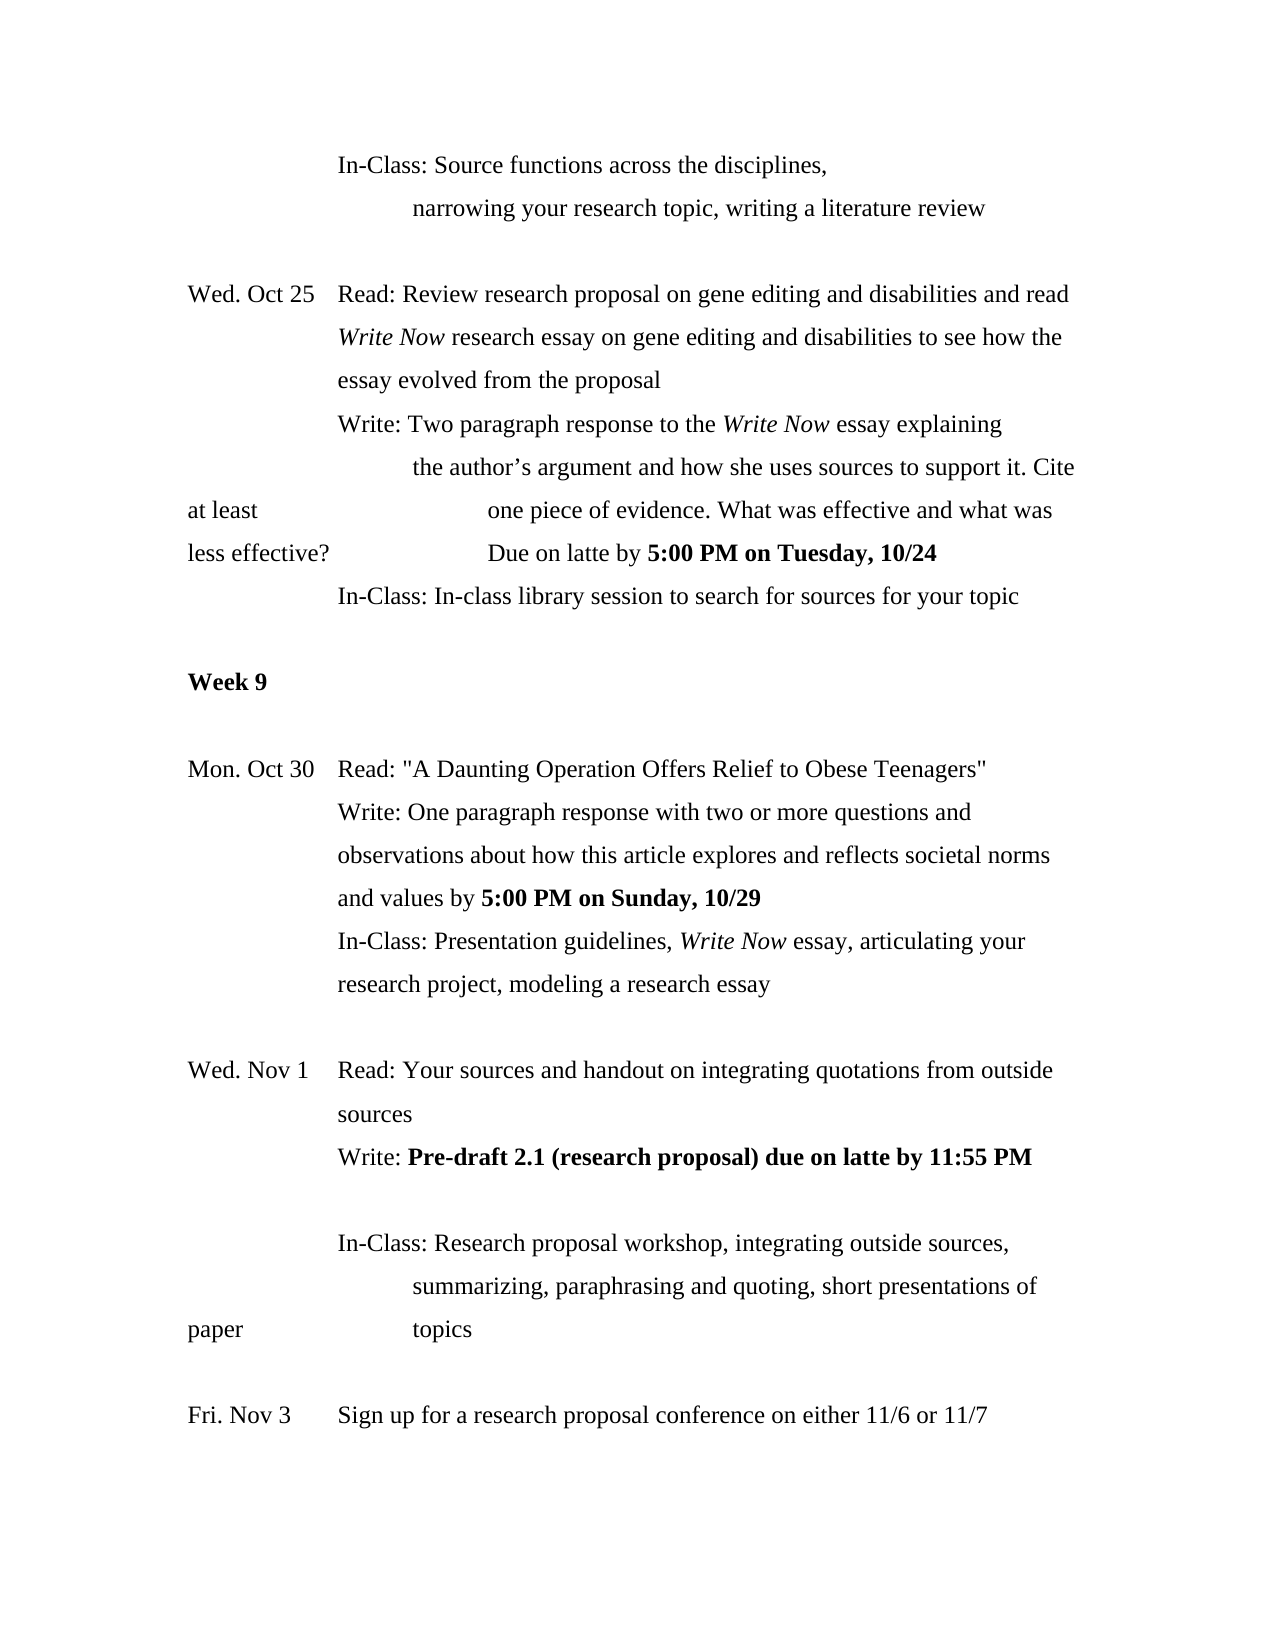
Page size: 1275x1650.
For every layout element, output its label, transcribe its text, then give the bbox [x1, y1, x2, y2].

text Week 9 [187, 667, 1087, 696]
text Fri. Nov 3 Sign up for a research proposal conference on either 11/6 or 11/7 [187, 1401, 1087, 1429]
text Mon. Oct 30 Read: "A Daunting Operation Offers Relief to Obese Teenagers" [187, 754, 1087, 782]
text In-Class: In-class library session to search for sources for your topic [187, 581, 1087, 610]
text Write: One paragraph response with two or more questions and observations about how this article explores and reflects societal norms and values by 5:00 PM on Sunday, 10/29 [337, 797, 1087, 912]
text In-Class: Source functions across the disciplines, narrowing your research topic, writing a literature review [187, 150, 1087, 222]
text Write: Pre-draft 2.1 (research proposal) due on latte by 11:55 PM [337, 1142, 1087, 1214]
text Write: Two paragraph response to the Write Now essay explaining the author’s argument and how she uses sources to support it. Cite at least one piece of evidence. What was effective and what was less effective? Due on latte by 5:00 PM on Tuesday, 10/24 [187, 409, 1087, 567]
text In-Class: Presentation guidelines, Write Now essay, articulating your research project, modeling a research essay [187, 926, 1087, 998]
text Wed. Oct 25 Read: Review research proposal on gene editing and disabilities and read Write Now research essay on gene editing and disabilities to see how the essay evolved from the proposal [187, 279, 1087, 394]
text Wed. Nov 1 Read: Your sources and handout on integrating quotations from outside sources [187, 1056, 1087, 1127]
text In-Class: Research proposal workshop, integrating outside sources, summarizing, paraphrasing and quoting, short presentations of paper topics [187, 1228, 1087, 1343]
